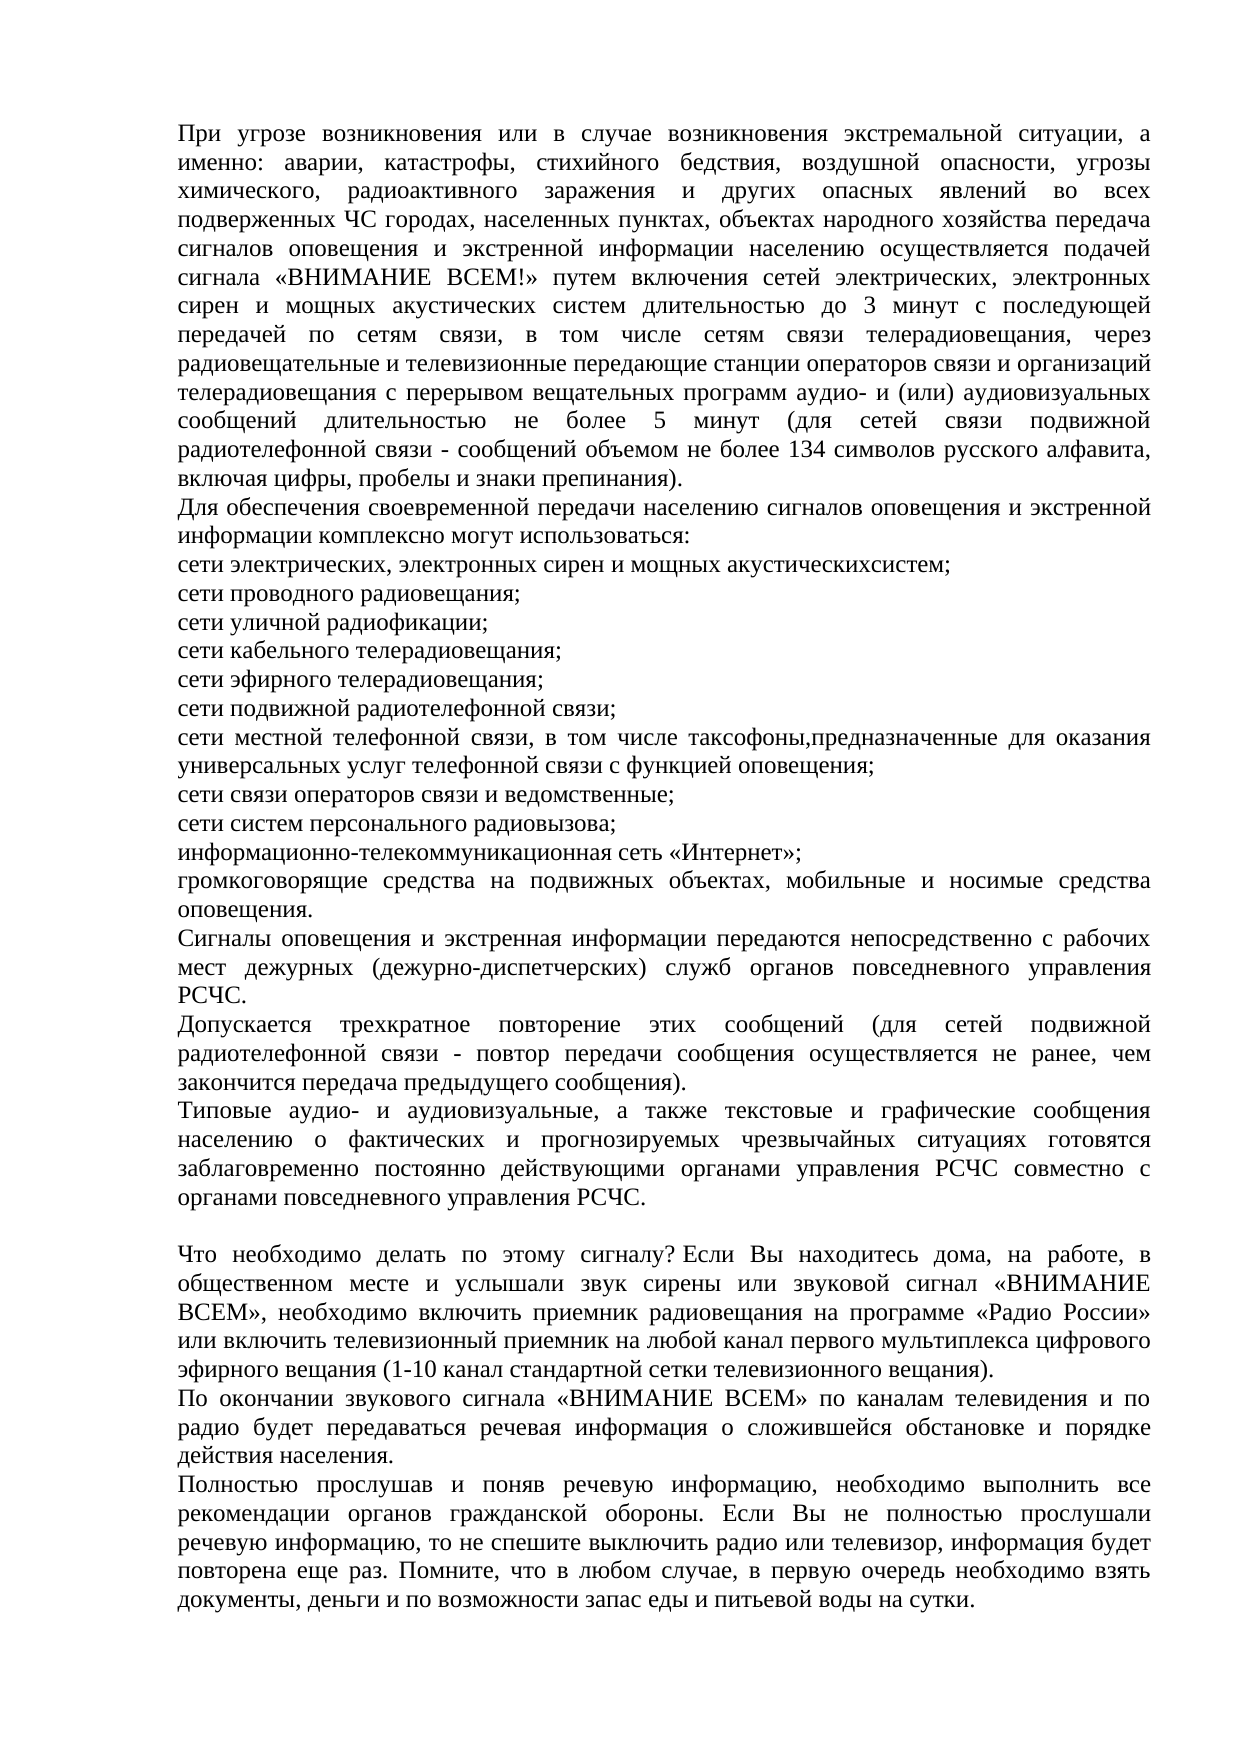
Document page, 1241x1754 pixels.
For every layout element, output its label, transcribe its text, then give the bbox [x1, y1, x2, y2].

text информационно-телекоммуникационная сеть «Интернет»; [177, 837, 1152, 866]
text Допускается трехкратное повторение этих сообщений (для сетей подвижной радиотелефонной связи - повтор передачи сообщения осуществляется не ранее, чем закончится передача предыдущего сообщения). [177, 1009, 1152, 1096]
text сети эфирного телерадиовещания; [177, 664, 1152, 693]
text При угрозе возникновения или в случае возникновения экстремальной ситуации, а именно: аварии, катастрофы, стихийного бедствия, воздушной опасности, угрозы химического, радиоактивного заражения и других опасных явлений во всех подверженных ЧС городах, населенных пунктах, объектах народного хозяйства передача сигналов оповещения и экстренной информации населению осуществляется подачей сигнала «ВНИМАНИЕ ВСЕМ!» путем включения сетей электрических, электронных сирен и мощных акустических систем длительностью до 3 минут с последующей передачей по сетям связи, в том числе сетям связи телерадиовещания, через радиовещательные и телевизионные передающие станции операторов связи и организаций телерадиовещания с перерывом вещательных программ аудио- и (или) аудиовизуальных сообщений длительностью не более 5 минут (для сетей связи подвижной радиотелефонной связи - сообщений объемом не более 134 символов русского алфавита, включая цифры, пробелы и знаки препинания). [177, 118, 1152, 492]
text Для обеспечения своевременной передачи населению сигналов оповещения и экстренной информации комплексно могут использоваться: [177, 492, 1152, 549]
text сети уличной радиофикации; [177, 607, 1152, 636]
text сети систем персонального радиовызова; [177, 808, 1152, 837]
text громкоговорящие средства на подвижных объектах, мобильные и носимые средства оповещения. [177, 866, 1152, 923]
text сети связи операторов связи и ведомственные; [177, 779, 1152, 808]
text сети кабельного телерадиовещания; [177, 636, 1152, 664]
text сети проводного радиовещания; [177, 578, 1152, 607]
text Сигналы оповещения и экстренная информации передаются непосредственно с рабочих мест дежурных (дежурно-диспетчерских) служб органов повседневного управления РСЧС. [177, 923, 1152, 1009]
text Типовые аудио- и аудиовизуальные, а также текстовые и графические сообщения населению о фактических и прогнозируемых чрезвычайных ситуациях готовятся заблаговременно постоянно действующими органами управления РСЧС совместно с органами повседневного управления РСЧС. [177, 1096, 1152, 1211]
text сети местной телефонной связи, в том числе таксофоны,предназначенные для оказания универсальных услуг телефонной связи с функцией оповещения; [177, 722, 1152, 779]
text Полностью прослушав и поняв речевую информацию, необходимо выполнить все рекомендации органов гражданской обороны. Если Вы не полностью прослушали речевую информацию, то не спешите выключить радио или телевизор, информация будет повторена еще раз. Помните, что в любом случае, в первую очередь необходимо взять документы, деньги и по возможности запас еды и питьевой воды на сутки. [177, 1469, 1152, 1613]
text Что необходимо делать по этому сигналу? Если Вы находитесь дома, на работе, в общественном месте и услышали звук сирены или звуковой сигнал «ВНИМАНИЕ ВСЕМ», необходимо включить приемник радиовещания на программе «Радио России» или включить телевизионный приемник на любой канал первого мультиплекса цифрового эфирного вещания (1-10 канал стандартной сетки телевизионного вещания). [177, 1239, 1152, 1383]
text По окончании звукового сигнала «ВНИМАНИЕ ВСЕМ» по каналам телевидения и по радио будет передаваться речевая информация о сложившейся обстановке и порядке действия населения. [177, 1383, 1152, 1469]
text сети электрических, электронных сирен и мощных акустическихсистем; [177, 549, 1152, 578]
text сети подвижной радиотелефонной связи; [177, 693, 1152, 722]
